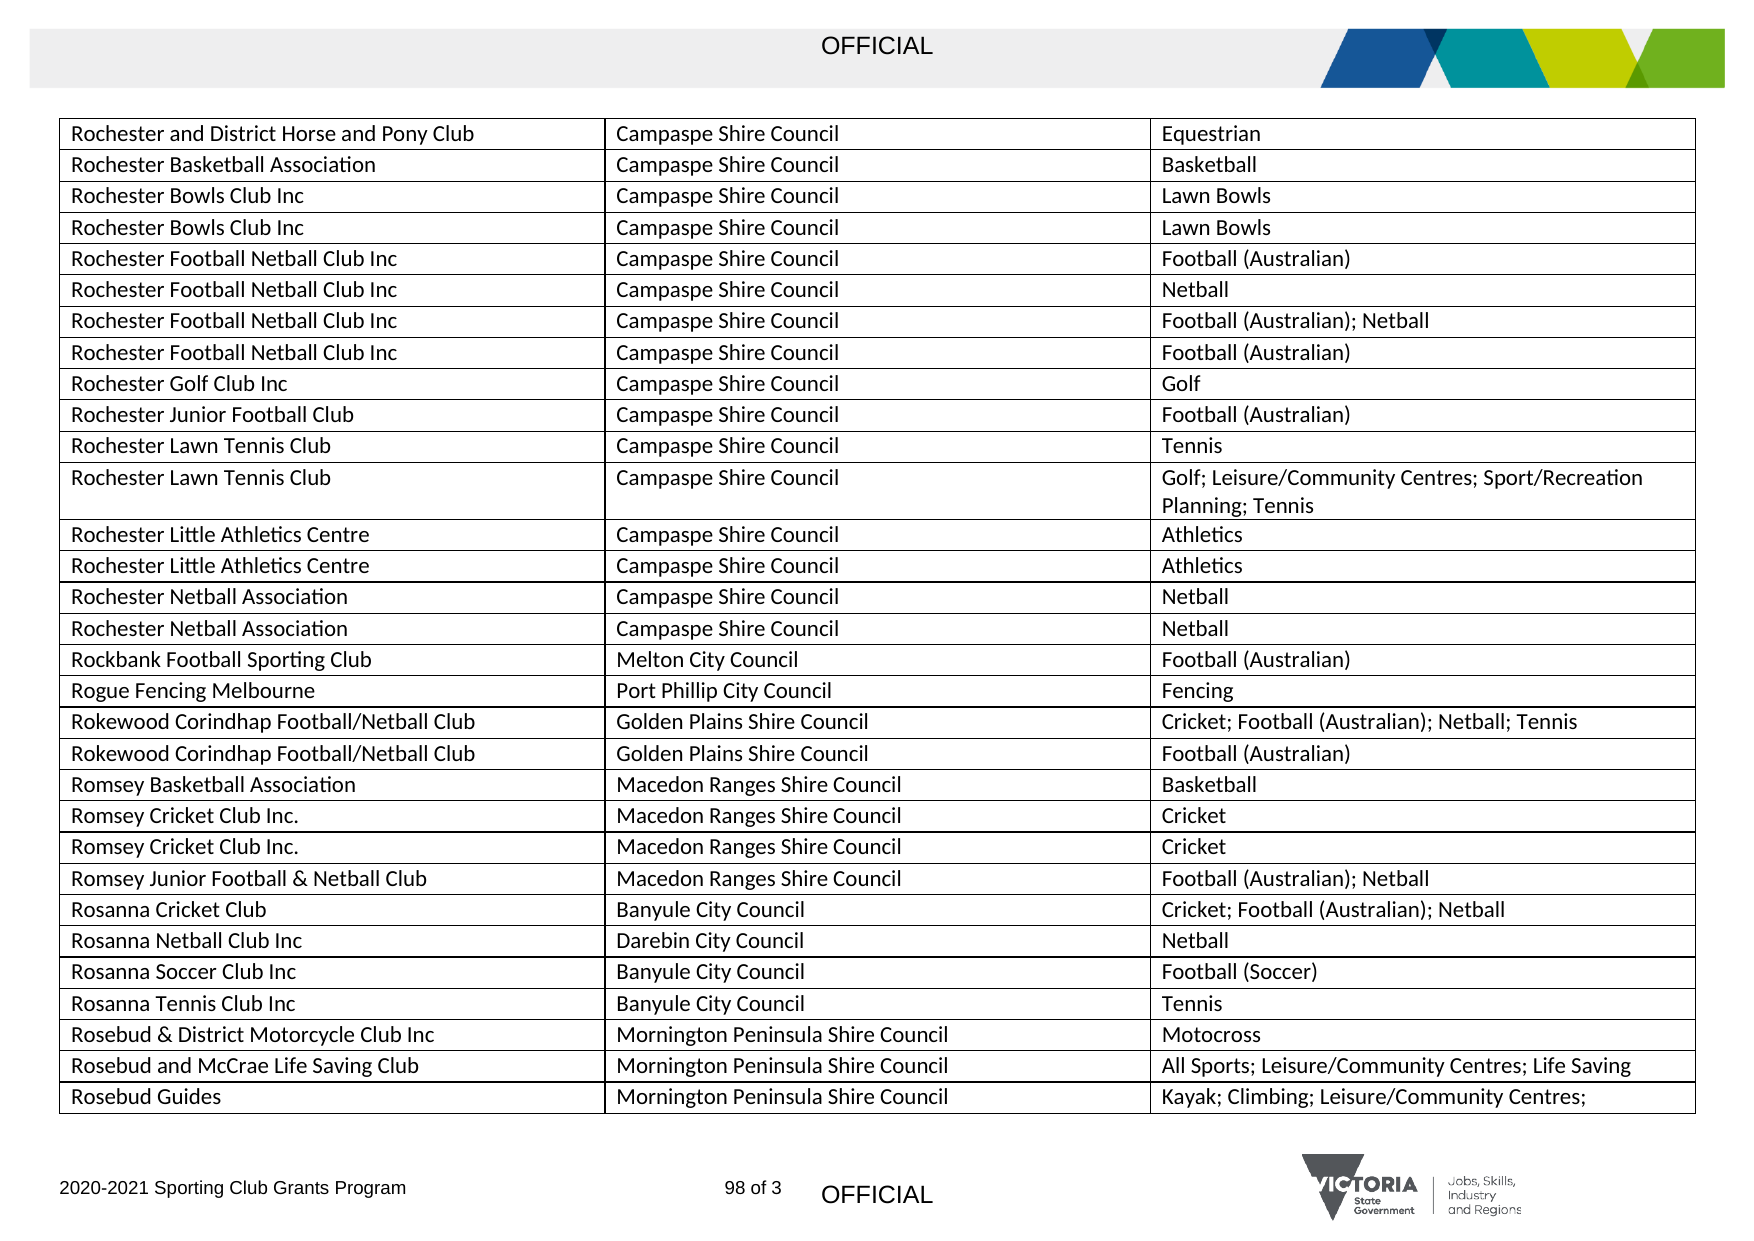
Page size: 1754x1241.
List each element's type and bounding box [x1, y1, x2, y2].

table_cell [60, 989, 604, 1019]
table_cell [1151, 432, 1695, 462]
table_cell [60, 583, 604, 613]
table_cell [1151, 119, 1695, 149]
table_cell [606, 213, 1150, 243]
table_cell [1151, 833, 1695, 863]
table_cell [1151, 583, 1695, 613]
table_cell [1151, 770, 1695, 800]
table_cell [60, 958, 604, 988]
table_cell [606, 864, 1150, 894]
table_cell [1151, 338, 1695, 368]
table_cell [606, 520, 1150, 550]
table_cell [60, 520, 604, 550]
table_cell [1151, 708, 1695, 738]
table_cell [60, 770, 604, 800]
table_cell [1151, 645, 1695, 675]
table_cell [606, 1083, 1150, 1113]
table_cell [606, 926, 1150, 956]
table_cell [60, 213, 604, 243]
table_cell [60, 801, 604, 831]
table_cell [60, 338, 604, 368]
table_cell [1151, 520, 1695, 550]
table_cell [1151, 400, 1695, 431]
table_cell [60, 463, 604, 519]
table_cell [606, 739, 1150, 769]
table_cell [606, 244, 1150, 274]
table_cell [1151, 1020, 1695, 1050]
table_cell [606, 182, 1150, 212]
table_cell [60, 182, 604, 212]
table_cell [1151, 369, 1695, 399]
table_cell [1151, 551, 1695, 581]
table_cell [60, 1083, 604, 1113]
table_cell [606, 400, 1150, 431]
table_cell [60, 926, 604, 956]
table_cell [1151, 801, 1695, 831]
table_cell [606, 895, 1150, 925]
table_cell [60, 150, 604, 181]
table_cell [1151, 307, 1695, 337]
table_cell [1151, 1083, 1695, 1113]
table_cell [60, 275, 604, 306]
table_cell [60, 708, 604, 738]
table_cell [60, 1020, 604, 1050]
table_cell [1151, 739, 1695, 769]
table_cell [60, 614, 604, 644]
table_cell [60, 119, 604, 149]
picture [0, 0, 1754, 1053]
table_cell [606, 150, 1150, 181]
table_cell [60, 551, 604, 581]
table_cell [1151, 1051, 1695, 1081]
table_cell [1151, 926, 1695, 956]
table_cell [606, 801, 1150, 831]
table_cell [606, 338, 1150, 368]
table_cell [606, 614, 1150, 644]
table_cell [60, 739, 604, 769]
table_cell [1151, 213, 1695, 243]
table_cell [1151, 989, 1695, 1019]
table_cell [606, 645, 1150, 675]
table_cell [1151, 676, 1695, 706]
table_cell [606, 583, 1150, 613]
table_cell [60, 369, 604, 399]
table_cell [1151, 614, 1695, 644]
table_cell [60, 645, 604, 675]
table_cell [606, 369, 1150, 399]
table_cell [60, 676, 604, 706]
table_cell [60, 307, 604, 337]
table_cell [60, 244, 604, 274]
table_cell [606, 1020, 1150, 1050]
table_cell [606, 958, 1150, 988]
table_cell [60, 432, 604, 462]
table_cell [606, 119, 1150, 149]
picture [1302, 1154, 1521, 1221]
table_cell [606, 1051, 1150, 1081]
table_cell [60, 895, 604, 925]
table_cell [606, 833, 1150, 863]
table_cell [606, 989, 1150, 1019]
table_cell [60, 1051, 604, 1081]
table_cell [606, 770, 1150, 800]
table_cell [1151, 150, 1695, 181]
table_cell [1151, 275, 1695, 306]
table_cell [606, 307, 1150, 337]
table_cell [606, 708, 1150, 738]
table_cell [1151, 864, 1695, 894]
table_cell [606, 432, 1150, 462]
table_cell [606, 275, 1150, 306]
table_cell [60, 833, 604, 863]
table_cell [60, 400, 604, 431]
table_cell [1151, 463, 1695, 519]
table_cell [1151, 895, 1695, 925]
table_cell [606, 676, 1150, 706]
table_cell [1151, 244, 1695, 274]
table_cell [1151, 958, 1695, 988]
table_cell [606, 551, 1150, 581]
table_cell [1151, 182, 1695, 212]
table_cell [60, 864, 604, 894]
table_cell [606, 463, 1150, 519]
